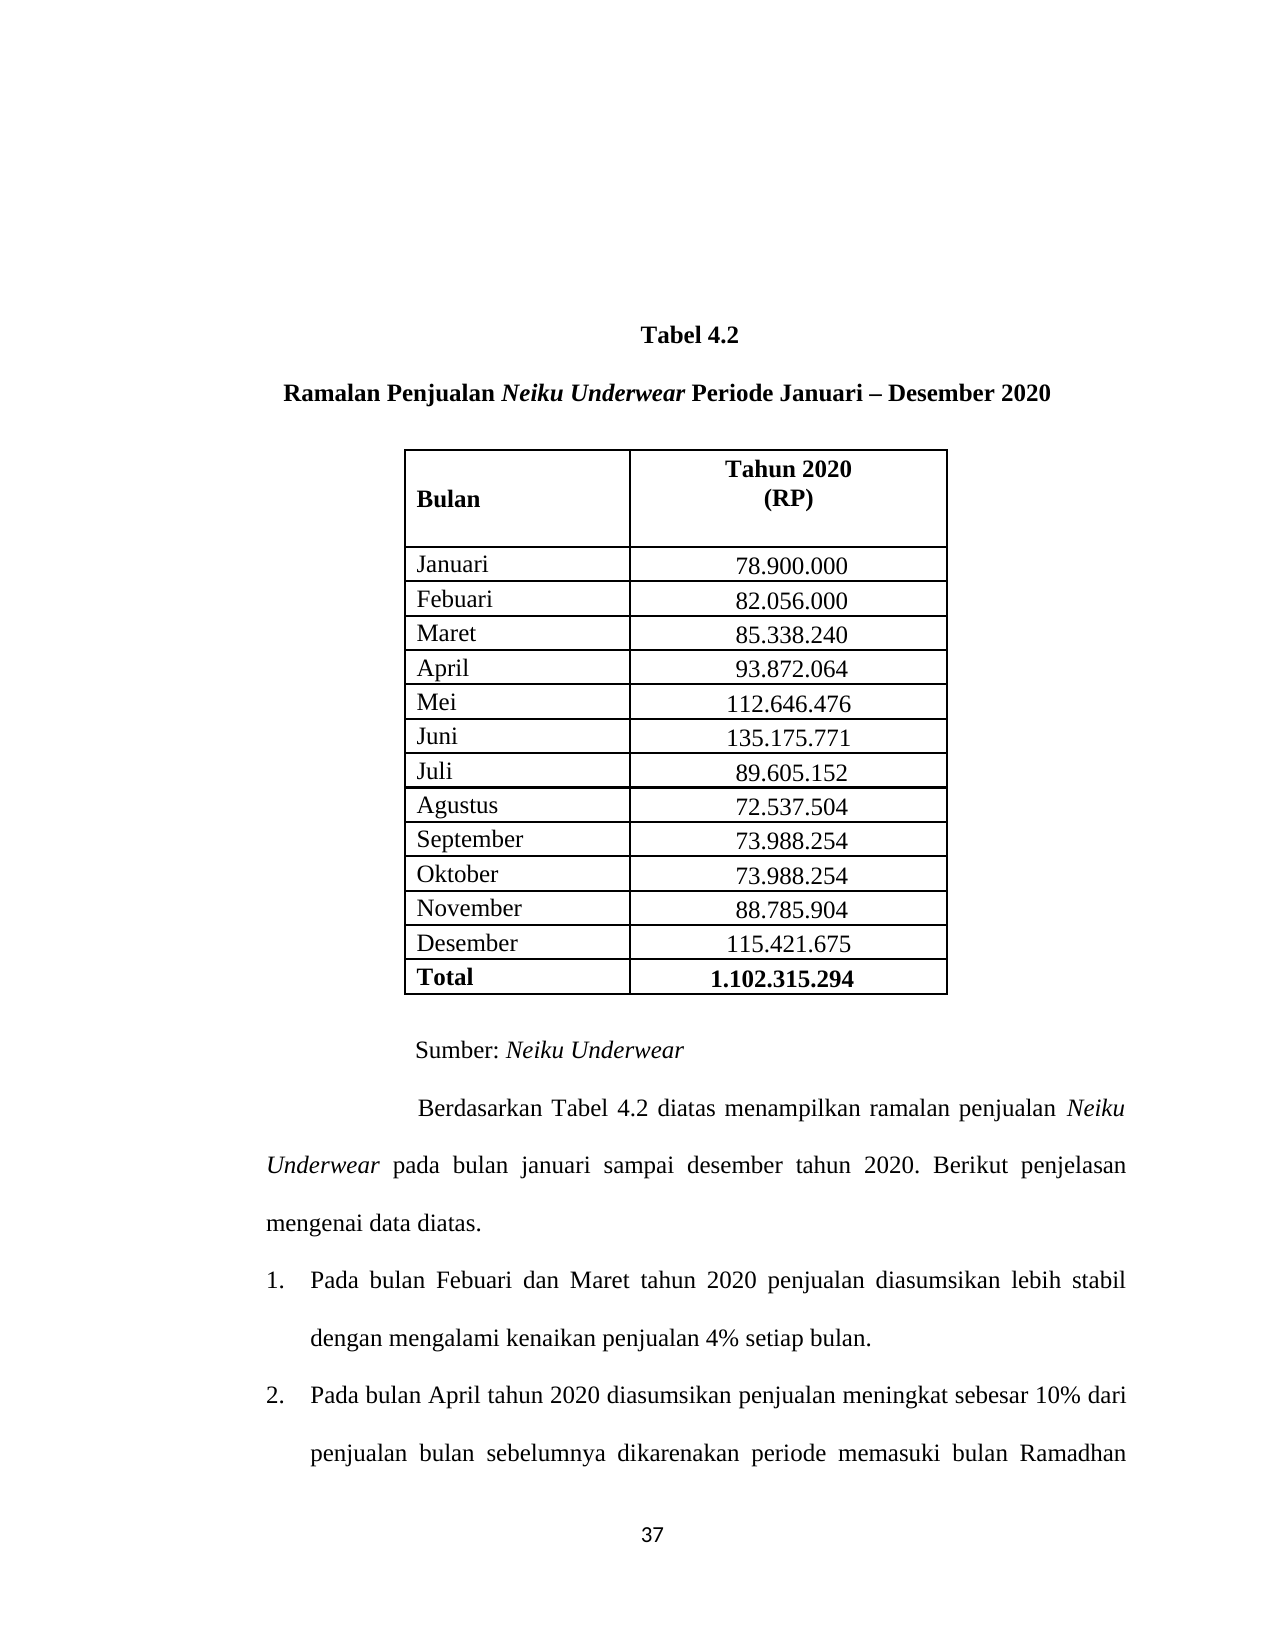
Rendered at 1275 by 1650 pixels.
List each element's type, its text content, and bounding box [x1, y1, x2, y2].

table_cell 73.988.254 [631, 857, 946, 889]
table_cell Oktober [406, 857, 629, 889]
list Pada bulan Febuari dan Maret tahun 2020 penjualan diasumsikan lebih stabil dengan mengalami kenaikan penjualan 4% setiap bulan. [266, 1265, 1127, 1352]
table_cell 78.900.000 [631, 548, 946, 580]
table_cell September [406, 823, 629, 855]
table_cell November [406, 892, 629, 924]
table_cell Januari [406, 548, 629, 580]
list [266, 1380, 1127, 1467]
table_cell 89.605.152 [631, 754, 946, 786]
table_cell 93.872.064 [631, 651, 946, 683]
table_cell April [406, 651, 629, 683]
table_cell Total [406, 960, 629, 993]
table_cell Juli [406, 754, 629, 786]
table_cell 1.102.315.294 [631, 960, 946, 993]
table_cell 82.056.000 [631, 582, 946, 614]
text Sumber: Neiku Underwear [177, 1035, 1127, 1064]
table_cell 73.988.254 [631, 823, 946, 855]
table_cell Maret [406, 617, 629, 649]
table_cell Febuari [406, 582, 629, 614]
table_cell Agustus [406, 789, 629, 821]
text Berdasarkan Tabel 4.2 diatas menampilkan ramalan penjualan Neiku Underwear pada bulan januari sampai desember tahun 2020. Berikut penjelasan mengenai data diatas. [251, 1093, 1127, 1237]
text Ramalan Penjualan Neiku Underwear Periode Januari – Desember 2020 [207, 378, 1127, 406]
text Tabel 4.2 [252, 320, 1127, 349]
table_cell 88.785.904 [631, 892, 946, 924]
table_cell Juni [406, 720, 629, 752]
table_cell [631, 515, 946, 546]
table_cell Mei [406, 685, 629, 718]
table_cell Desember [406, 926, 629, 958]
table_cell 135.175.771 [631, 720, 946, 752]
table_cell 115.421.675 [631, 926, 946, 958]
table_cell 112.646.476 [631, 685, 946, 718]
table_cell 85.338.240 [631, 617, 946, 649]
table_header Bulan [406, 451, 629, 546]
table_header Tahun 2020 (RP) [631, 451, 946, 515]
table_cell 72.537.504 [631, 789, 946, 821]
